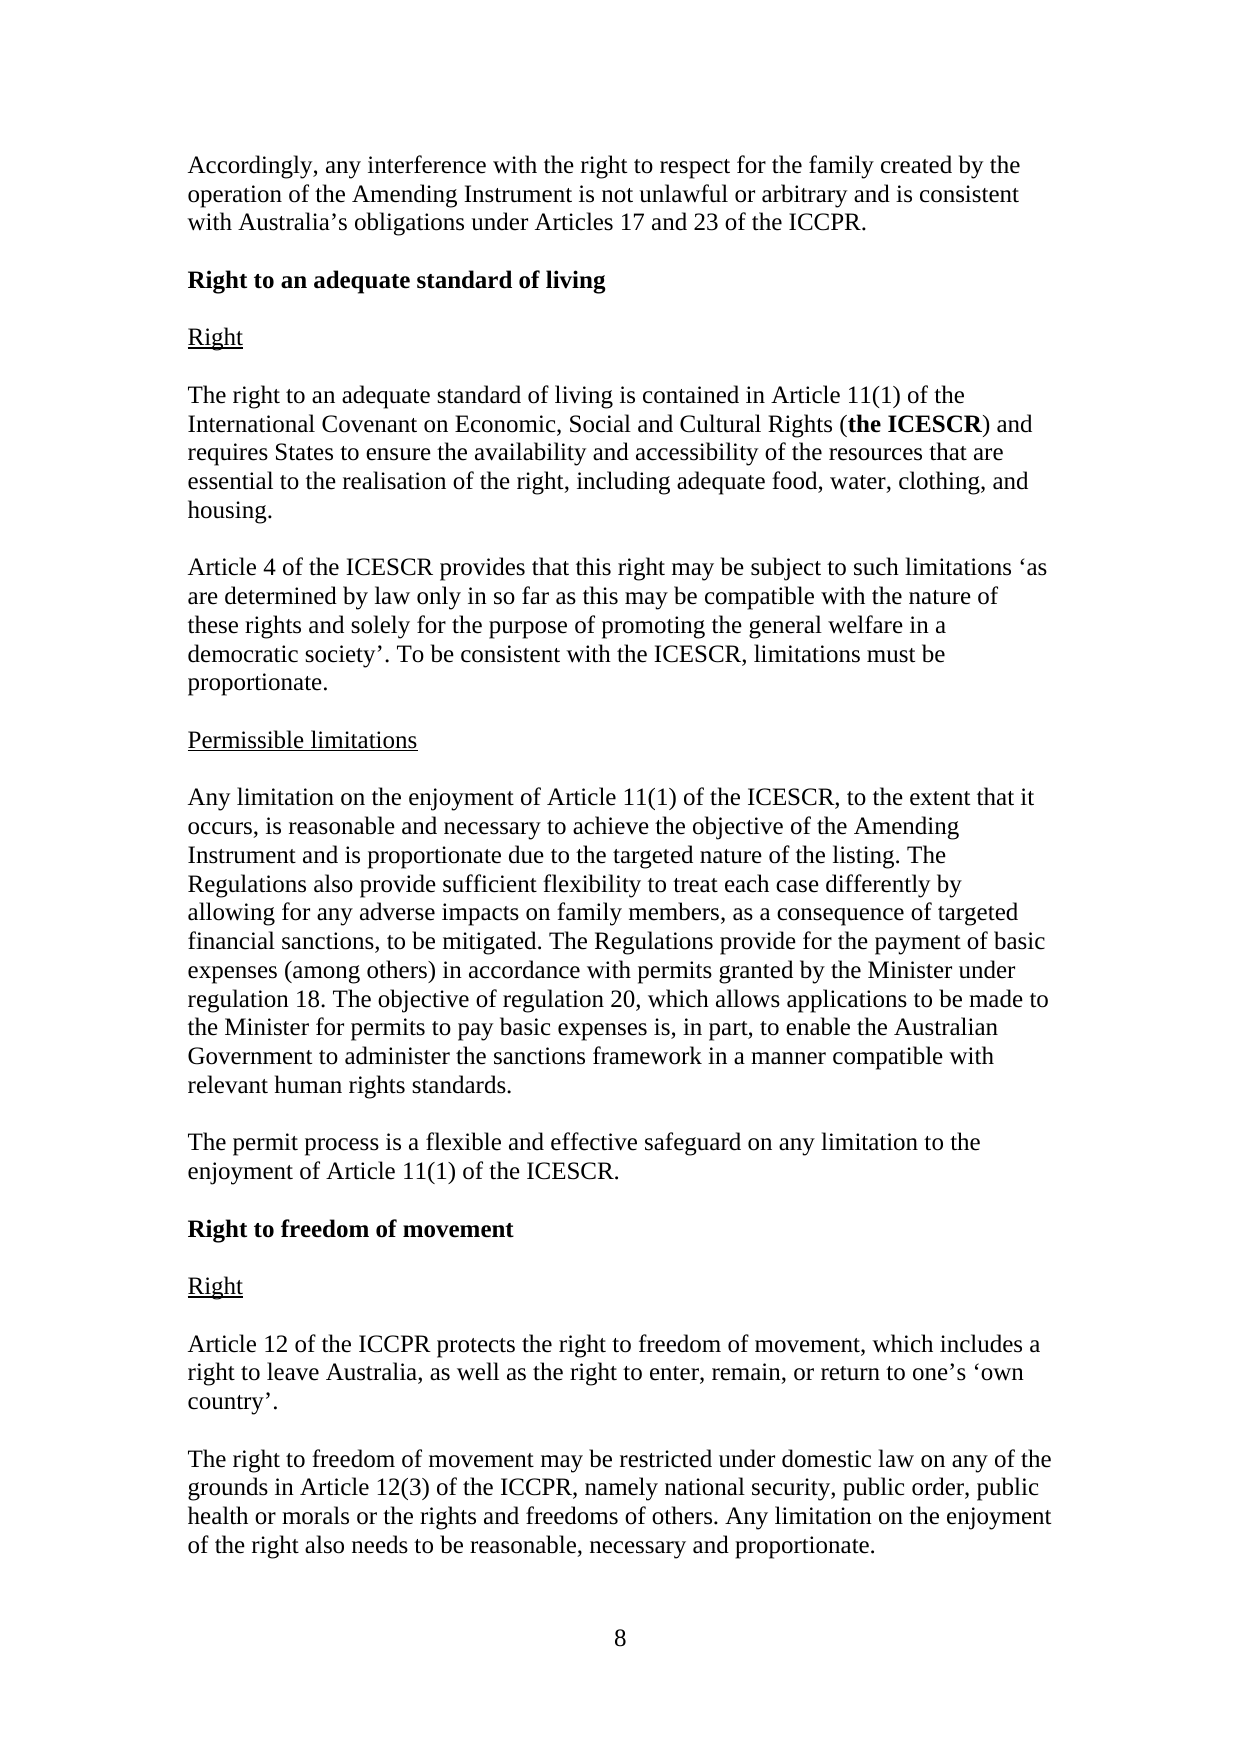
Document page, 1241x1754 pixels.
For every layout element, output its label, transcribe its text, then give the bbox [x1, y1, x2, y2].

text The right to freedom of movement may be restricted under domestic law on any of the grounds in Article 12(3) of the ICCPR, namely national security, public order, public health or morals or the rights and freedoms of others. Any limitation on the enjoyment of the right also needs to be reasonable, necessary and proportionate. [187, 1444, 1053, 1559]
text The permit process is a flexible and effective safeguard on any limitation to the enjoyment of Article 11(1) of the ICESCR. [187, 1127, 1053, 1185]
text Any limitation on the enjoyment of Article 11(1) of the ICESCR, to the extent that it occurs, is reasonable and necessary to achieve the objective of the Amending Instrument and is proportionate due to the targeted nature of the listing. The Regulations also provide sufficient flexibility to treat each case differently by allowing for any adverse impacts on family members, as a consequence of targeted financial sanctions, to be mitigated. The Regulations provide for the payment of basic expenses (among others) in accordance with permits granted by the Minister under regulation 18. The objective of regulation 20, which allows applications to be made to the Minister for permits to pay basic expenses is, in part, to enable the Australian Government to administer the sanctions framework in a manner compatible with relevant human rights standards. [187, 782, 1053, 1099]
text The right to an adequate standard of living is contained in Article 11(1) of the International Covenant on Economic, Social and Cultural Rights (the ICESCR) and requires States to ensure the availability and accessibility of the resources that are essential to the realisation of the right, including adequate food, water, clothing, and housing. [187, 380, 1053, 524]
text Article 4 of the ICESCR provides that this right may be subject to such limitations ‘as are determined by law only in so far as this may be compatible with the nature of these rights and solely for the purpose of promoting the general welfare in a democratic society’. To be consistent with the ICESCR, limitations must be proportionate. [187, 552, 1053, 696]
text Right [187, 1271, 1053, 1300]
text Right to freedom of movement [187, 1214, 1053, 1242]
text Article 12 of the ICCPR protects the right to freedom of movement, which includes a right to leave Australia, as well as the right to enter, remain, or return to one’s ‘own country’. [187, 1329, 1053, 1415]
text Right [187, 322, 1053, 351]
text Right to an adequate standard of living [187, 265, 1053, 294]
text Permissible limitations [187, 725, 1053, 754]
text Accordingly, any interference with the right to respect for the family created by the operation of the Amending Instrument is not unlawful or arbitrary and is consistent with Australia’s obligations under Articles 17 and 23 of the ICCPR. [187, 150, 1053, 236]
